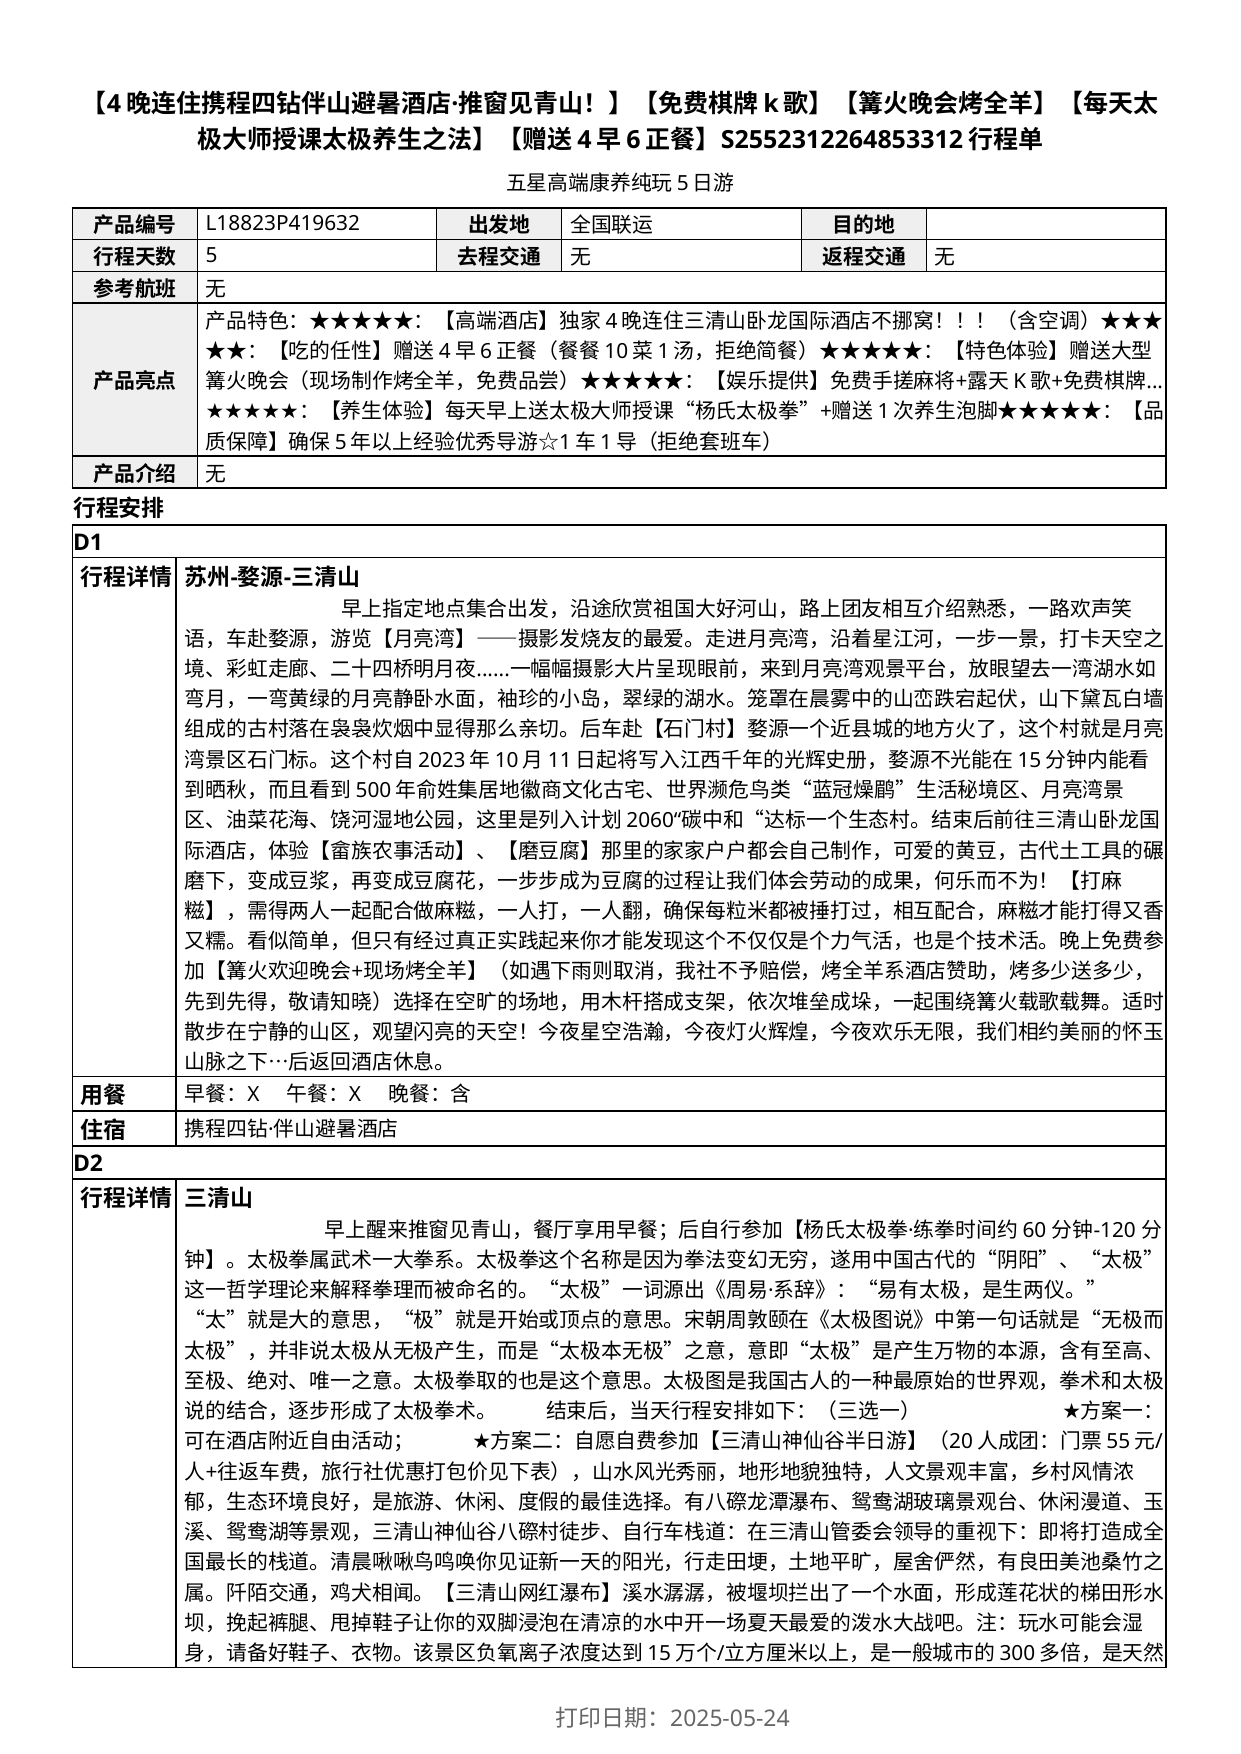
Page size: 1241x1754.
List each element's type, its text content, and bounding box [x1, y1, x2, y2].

table_cell 返程交通 [802, 240, 926, 271]
table_cell 用餐 [73, 1077, 175, 1110]
table_cell 5 [198, 240, 436, 271]
table_header 目的地 [802, 209, 926, 239]
table_header D1 [73, 526, 1165, 557]
table_cell 参考航班 [73, 272, 197, 302]
text 行程安排 [73, 490, 1167, 523]
table_cell 行程天数 [73, 240, 197, 271]
table_cell 住宿 [73, 1112, 175, 1145]
table_header 产品编号 [73, 209, 197, 239]
table_cell 行程详情 [73, 558, 175, 1076]
table_cell 携程四钻·伴山避暑酒店 [177, 1112, 1165, 1145]
table_header L18823P419632 [198, 209, 436, 239]
table_cell 无 [927, 240, 1165, 271]
table_cell 产品介绍 [73, 457, 197, 487]
table_header 全国联运 [562, 209, 801, 239]
table_cell 无 [198, 272, 1165, 302]
table_cell 产品特色： [198, 304, 1165, 455]
table_cell 行程详情 [73, 1180, 175, 1667]
text 五星高端康养纯玩5日游 [73, 166, 1167, 197]
table_cell 苏州-婺源-三清山 [177, 558, 1165, 1076]
table_cell D2 [73, 1147, 1165, 1178]
text 【4晚连住携程四钻伴山避暑酒店·推窗见青山！】【免费棋牌k歌】【篝火晚会烤全羊】【每天太极大师授课太极养生之法】【赠送4早6正餐】S2552312264853312行程单 [73, 83, 1167, 156]
table_header [927, 209, 1165, 239]
table_cell 去程交通 [437, 240, 561, 271]
table_cell 无 [198, 457, 1165, 487]
table_cell 产品亮点 [73, 304, 197, 455]
table_cell 早餐：X 午餐：X 晚餐：含 [177, 1077, 1165, 1110]
table_cell 三清山 [177, 1180, 1165, 1667]
table_header 出发地 [437, 209, 561, 239]
table_cell 无 [562, 240, 801, 271]
